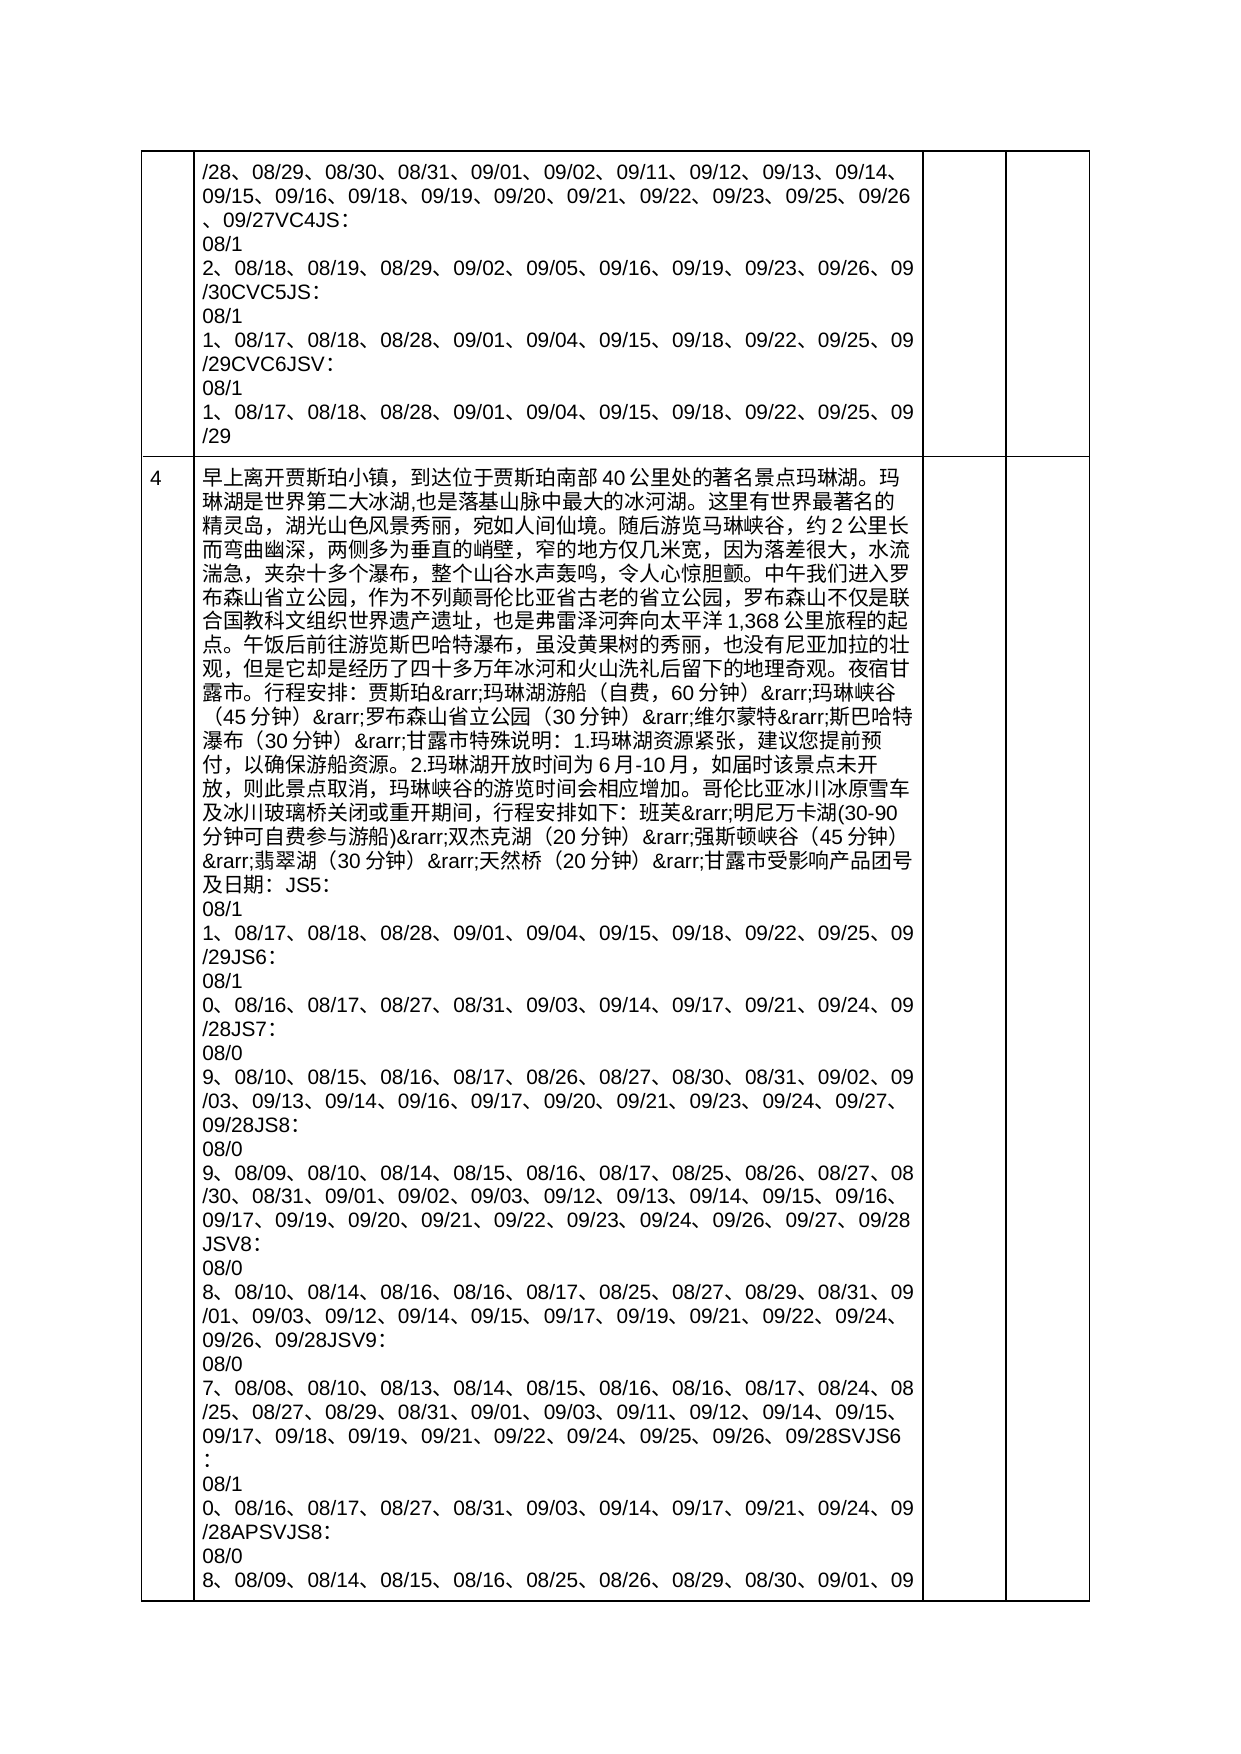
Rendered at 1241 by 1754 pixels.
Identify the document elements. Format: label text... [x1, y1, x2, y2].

table_cell [924, 457, 1005, 1600]
table_cell [1007, 457, 1089, 1600]
table_cell [1007, 152, 1089, 456]
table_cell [195, 152, 922, 456]
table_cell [195, 457, 922, 1600]
table_cell [924, 152, 1005, 456]
table_cell 4 [142, 457, 193, 1600]
table_cell 4 [142, 152, 193, 456]
